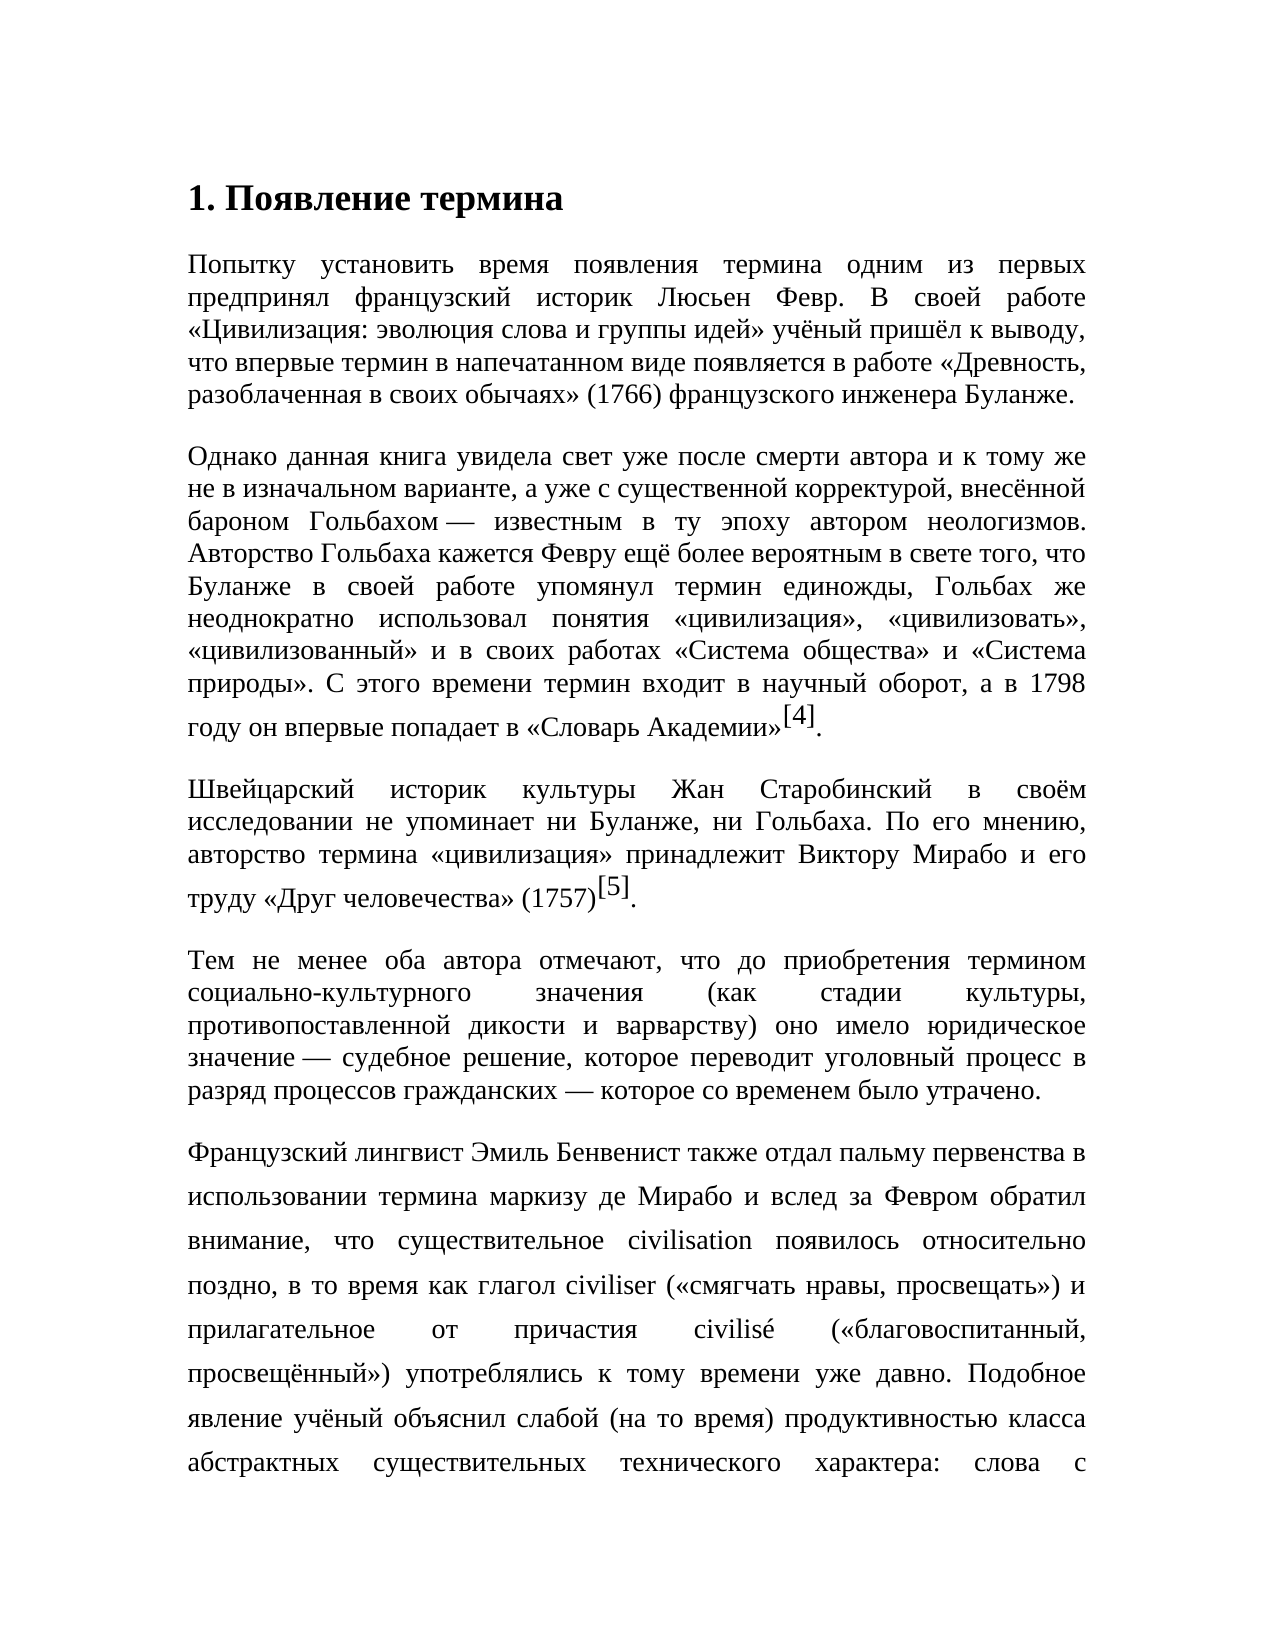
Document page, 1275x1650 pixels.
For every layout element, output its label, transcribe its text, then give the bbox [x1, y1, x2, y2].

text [187, 1134, 1087, 1489]
text Попытку установить время появления термина одним из первых предпринял французский историк Люсьен Февр. В своей работе «Цивилизация: эволюция слова и группы идей» учёный пришёл к выводу, что впервые термин в напечатанном виде появляется в работе «Древность, разоблаченная в своих обычаях» (1766) французского инженера Буланже. [187, 248, 1087, 409]
list 1. Появление термина [187, 175, 1087, 218]
text Тем не менее оба автора отмечают, что до приобретения термином социально-культурного значения (как стадии культуры, противопоставленной дикости и варварству) оно имело юридическое значение — судебное решение, которое переводит уголовный процесс в разряд процессов гражданских — которое со временем было утрачено. [187, 943, 1087, 1105]
text Однако данная книга увидела свет уже после смерти автора и к тому же не в изначальном варианте, а уже с существенной корректурой, внесённой бароном Гольбахом — известным в ту эпоху автором неологизмов. Авторство Гольбаха кажется Февру ещё более вероятным в свете того, что Буланже в своей работе упомянул термин единожды, Гольбах же неоднократно использовал понятия «цивилизация», «цивилизовать», «цивилизованный» и в своих работах «Система общества» и «Система природы». С этого времени термин входит в научный оборот, а в 1798 году он впервые попадает в «Словарь Академии»[4]. [187, 439, 1087, 743]
text Швейцарский историк культуры Жан Старобинский в своём исследовании не упоминает ни Буланже, ни Гольбаха. По его мнению, авторство термина «цивилизация» принадлежит Виктору Мирабо и его труду «Друг человечества» (1757)[5]. [187, 772, 1087, 914]
